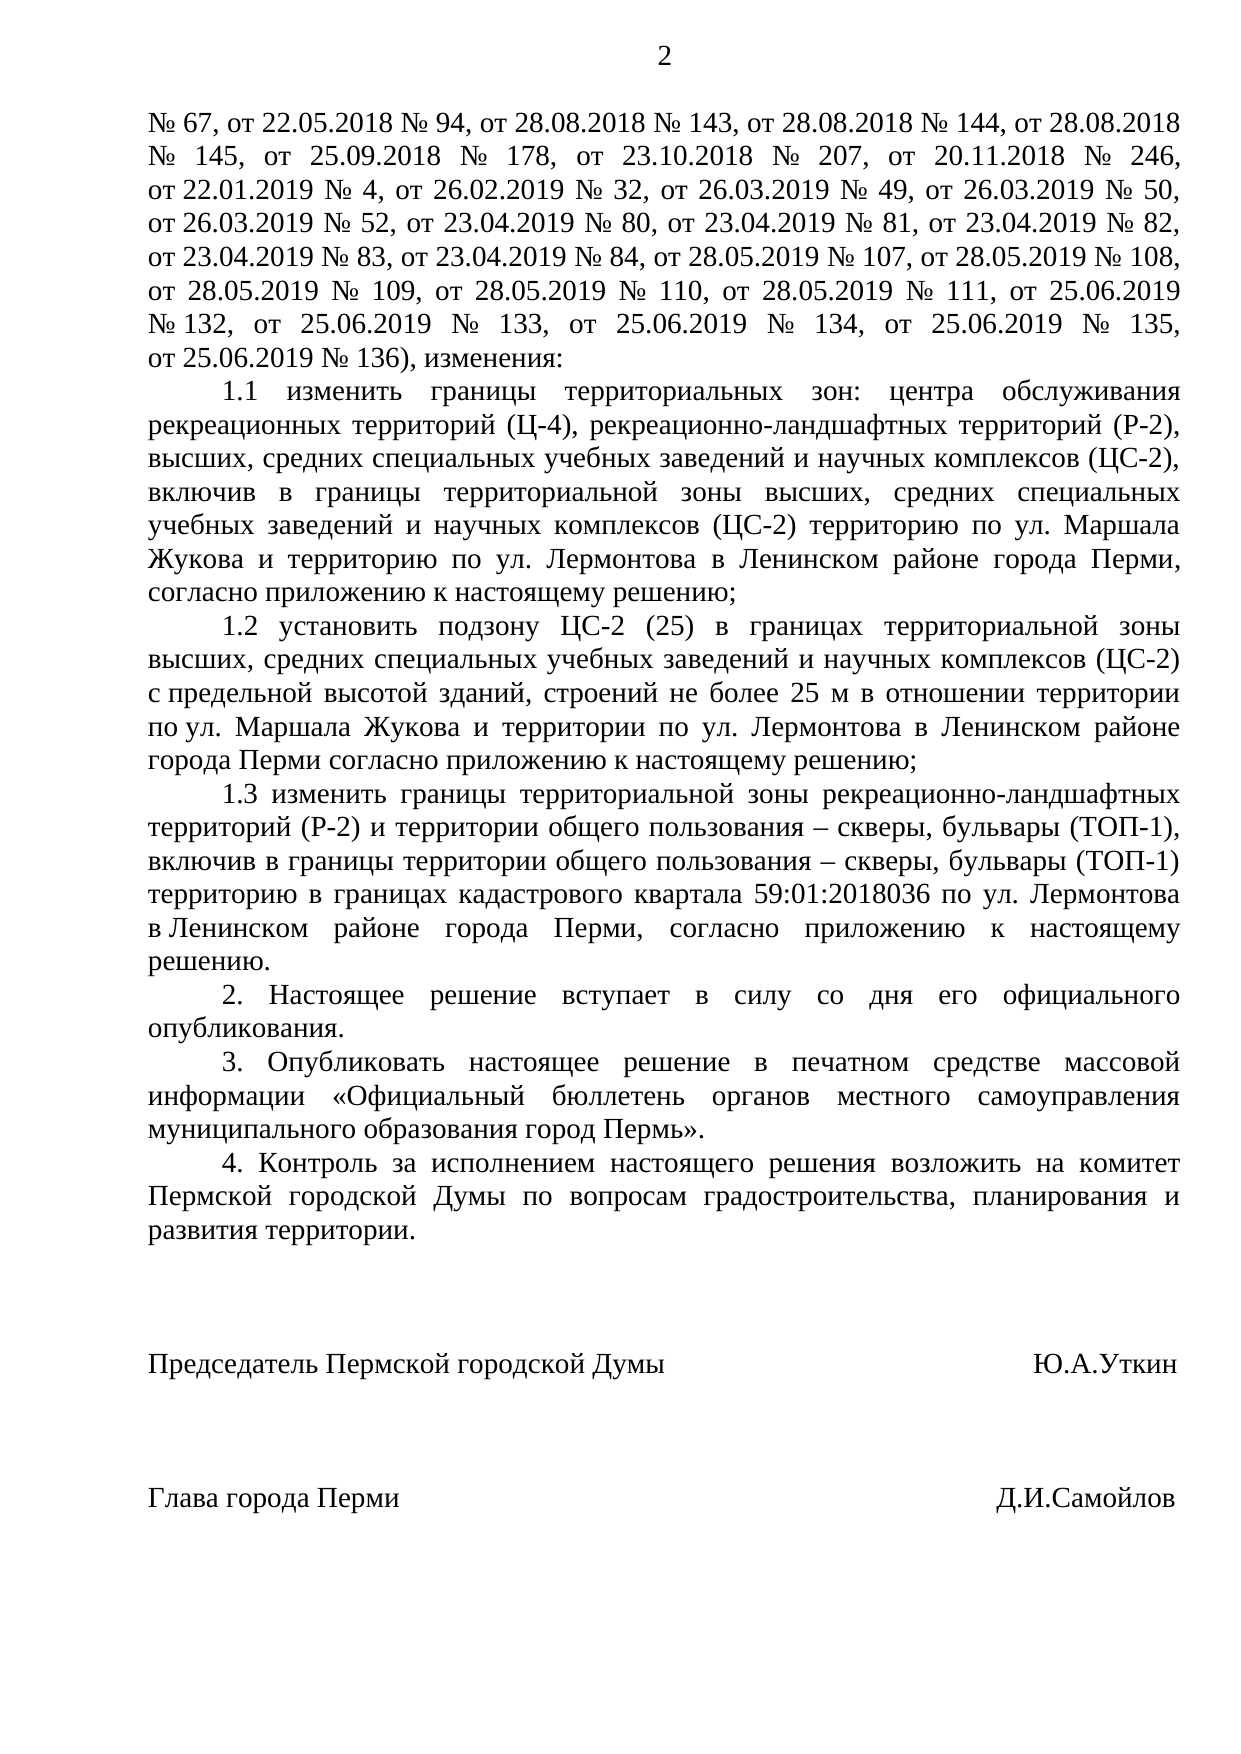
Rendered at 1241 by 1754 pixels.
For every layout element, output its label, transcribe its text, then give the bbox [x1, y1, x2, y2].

text 1.3 изменить границы территориальной зоны рекреационно-ландшафтных территорий (Р-2) и территории общего пользования – скверы, бульвары (ТОП-1), включив в границы территории общего пользования – скверы, бульвары (ТОП-1) территорию в границах кадастрового квартала 59:01:2018036 по ул. Лермонтова в Ленинском районе города Перми, согласно приложению к настоящему решению. [148, 776, 1181, 977]
text 4. Контроль за исполнением настоящего решения возложить на комитет Пермской городской Думы по вопросам градостроительства, планирования и развития территории. [148, 1145, 1181, 1245]
text 1.2 установить подзону ЦС-2 (25) в границах территориальной зоны высших, средних специальных учебных заведений и научных комплексов (ЦС-2) с предельной высотой зданий, строений не более 25 м в отношении территории по ул. Маршала Жукова и территории по ул. Лермонтова в Ленинском районе города Перми согласно приложению к настоящему решению; [148, 608, 1181, 776]
text 2. Настоящее решение вступает в силу со дня его официального опубликования. [148, 977, 1181, 1044]
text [148, 105, 1181, 373]
text Глава города Перми Д.И.Самойлов [148, 1480, 1181, 1514]
text 3. Опубликовать настоящее решение в печатном средстве массовой информации «Официальный бюллетень органов местного самоуправления муниципального образования город Пермь». [148, 1044, 1181, 1145]
text Председатель Пермской городской Думы Ю.А.Уткин [148, 1346, 1181, 1379]
text 1.1 изменить границы территориальных зон: центра обслуживания рекреационных территорий (Ц-4), рекреационно-ландшафтных территорий (Р-2), высших, средних специальных учебных заведений и научных комплексов (ЦС-2), включив в границы территориальной зоны высших, средних специальных учебных заведений и научных комплексов (ЦС-2) территорию по ул. Маршала Жукова и территорию по ул. Лермонтова в Ленинском районе города Перми, согласно приложению к настоящему решению; [148, 373, 1181, 608]
